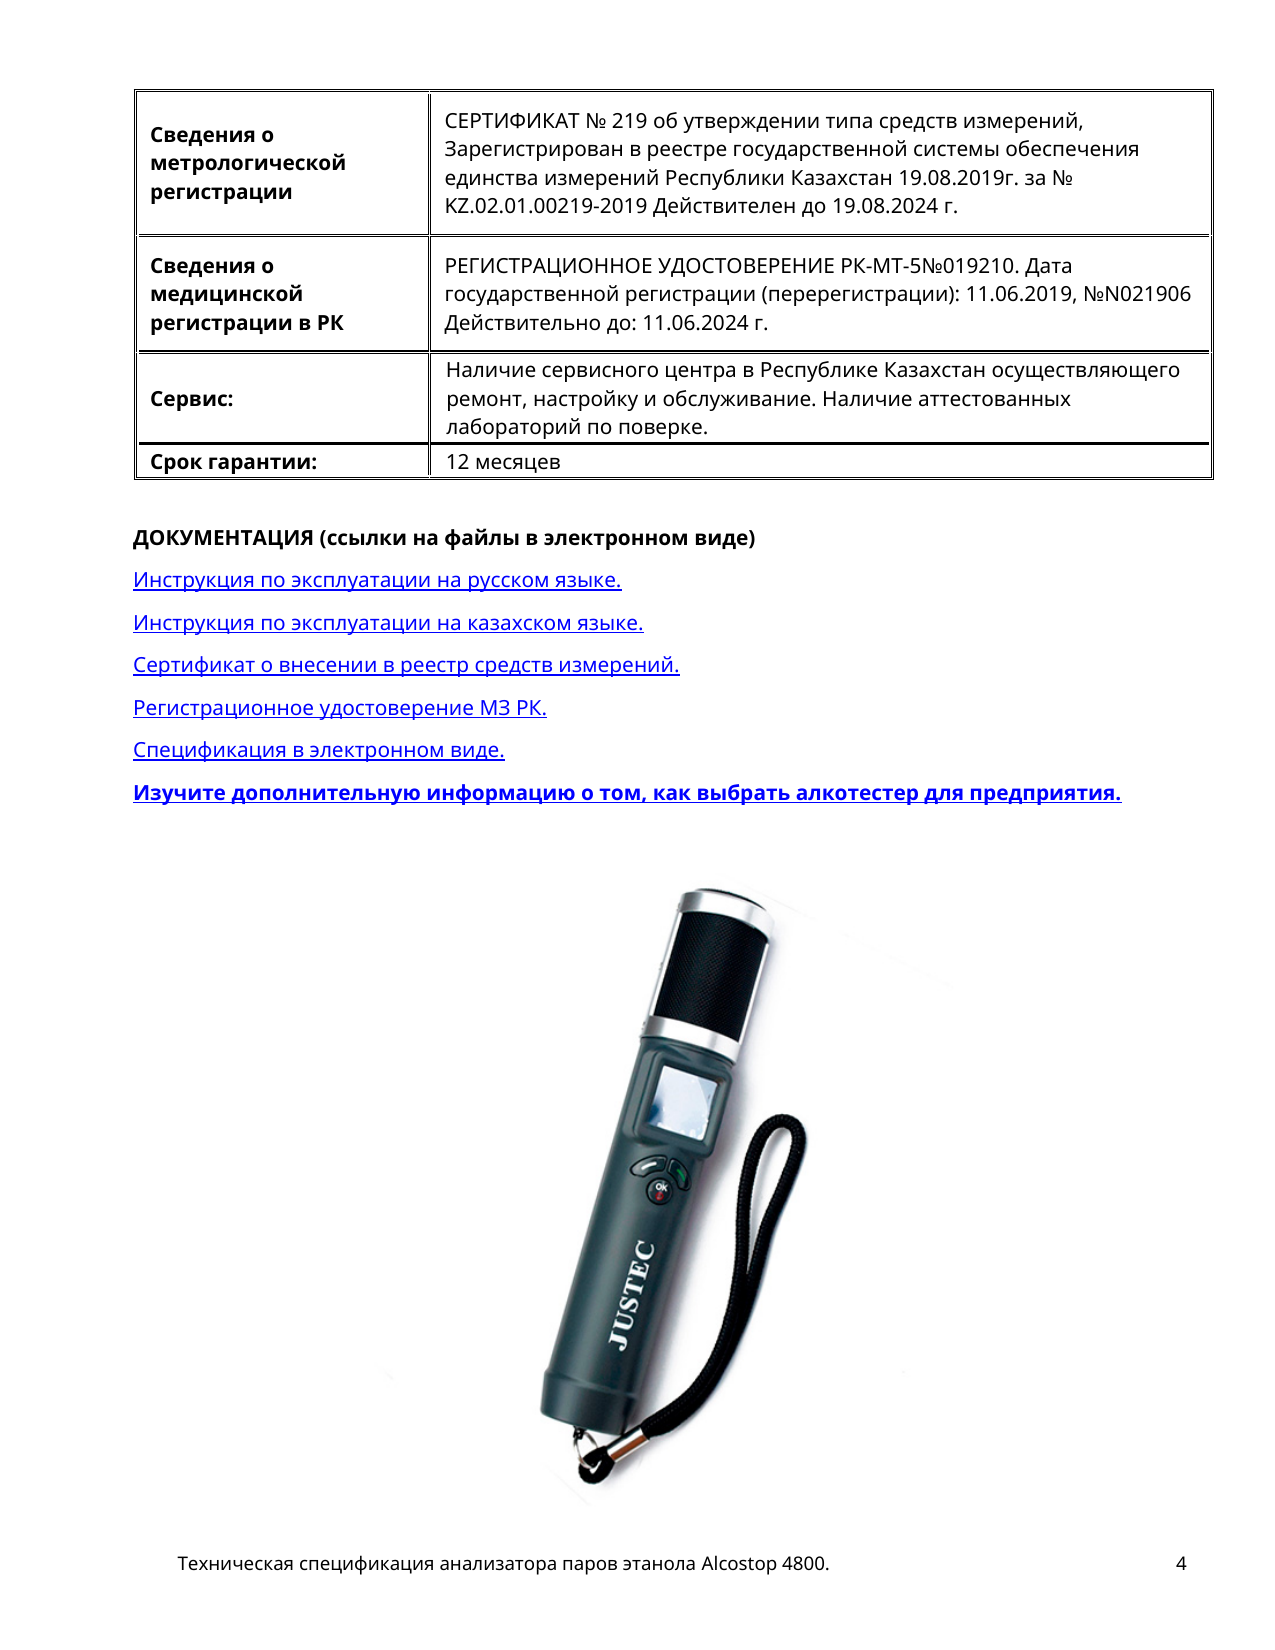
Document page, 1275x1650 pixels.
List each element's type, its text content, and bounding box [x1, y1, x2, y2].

table_cell СЕРТИФИКАТ № 219 об утверждении типа средств измерений, Зарегистрирован в реестре государственной системы обеспечения единства измерений Республики Казахстан 19.08.2019г. за № KZ.02.01.00219-2019 Действителен до 19.08.2024 г. [430, 92, 1211, 234]
text Сертификат о внесении в реестр средств измерений. [133, 650, 1186, 678]
text Изучите дополнительную информацию о том, как выбрать алкотестер для предприятия. [133, 778, 1186, 806]
table_cell Наличие сервисного центра в Республике Казахстан осуществляющего ремонт, настройку и обслуживание. Наличие аттестованных лабораторий по поверке. [431, 350, 1211, 442]
table_cell Сведения о медицинской регистрации в РК [135, 234, 429, 350]
table_cell Сервис: [137, 350, 428, 442]
text Спецификация в электронном виде. [133, 735, 1186, 763]
table_cell Сведения о метрологической регистрации [137, 92, 429, 234]
table_cell Срок гарантии: [137, 442, 429, 477]
text ДОКУМЕНТАЦИЯ (ссылки на файлы в электронном виде) [133, 523, 1186, 551]
text Регистрационное удостоверение МЗ РК. [133, 693, 1186, 721]
table_cell РЕГИСТРАЦИОННОЕ УДОСТОВЕРЕНИЕ РК-МТ-5№019210. Дата государственной регистрации (перерегистрации): 11.06.2019, №N021906 Действительно до: 11.06.2024 г. [430, 234, 1212, 350]
text Инструкция по эксплуатации на казахском языке. [133, 608, 1186, 636]
picture [366, 862, 954, 1516]
text Инструкция по эксплуатации на русском языке. [133, 565, 1186, 593]
table_cell 12 месяцев [430, 442, 1211, 477]
